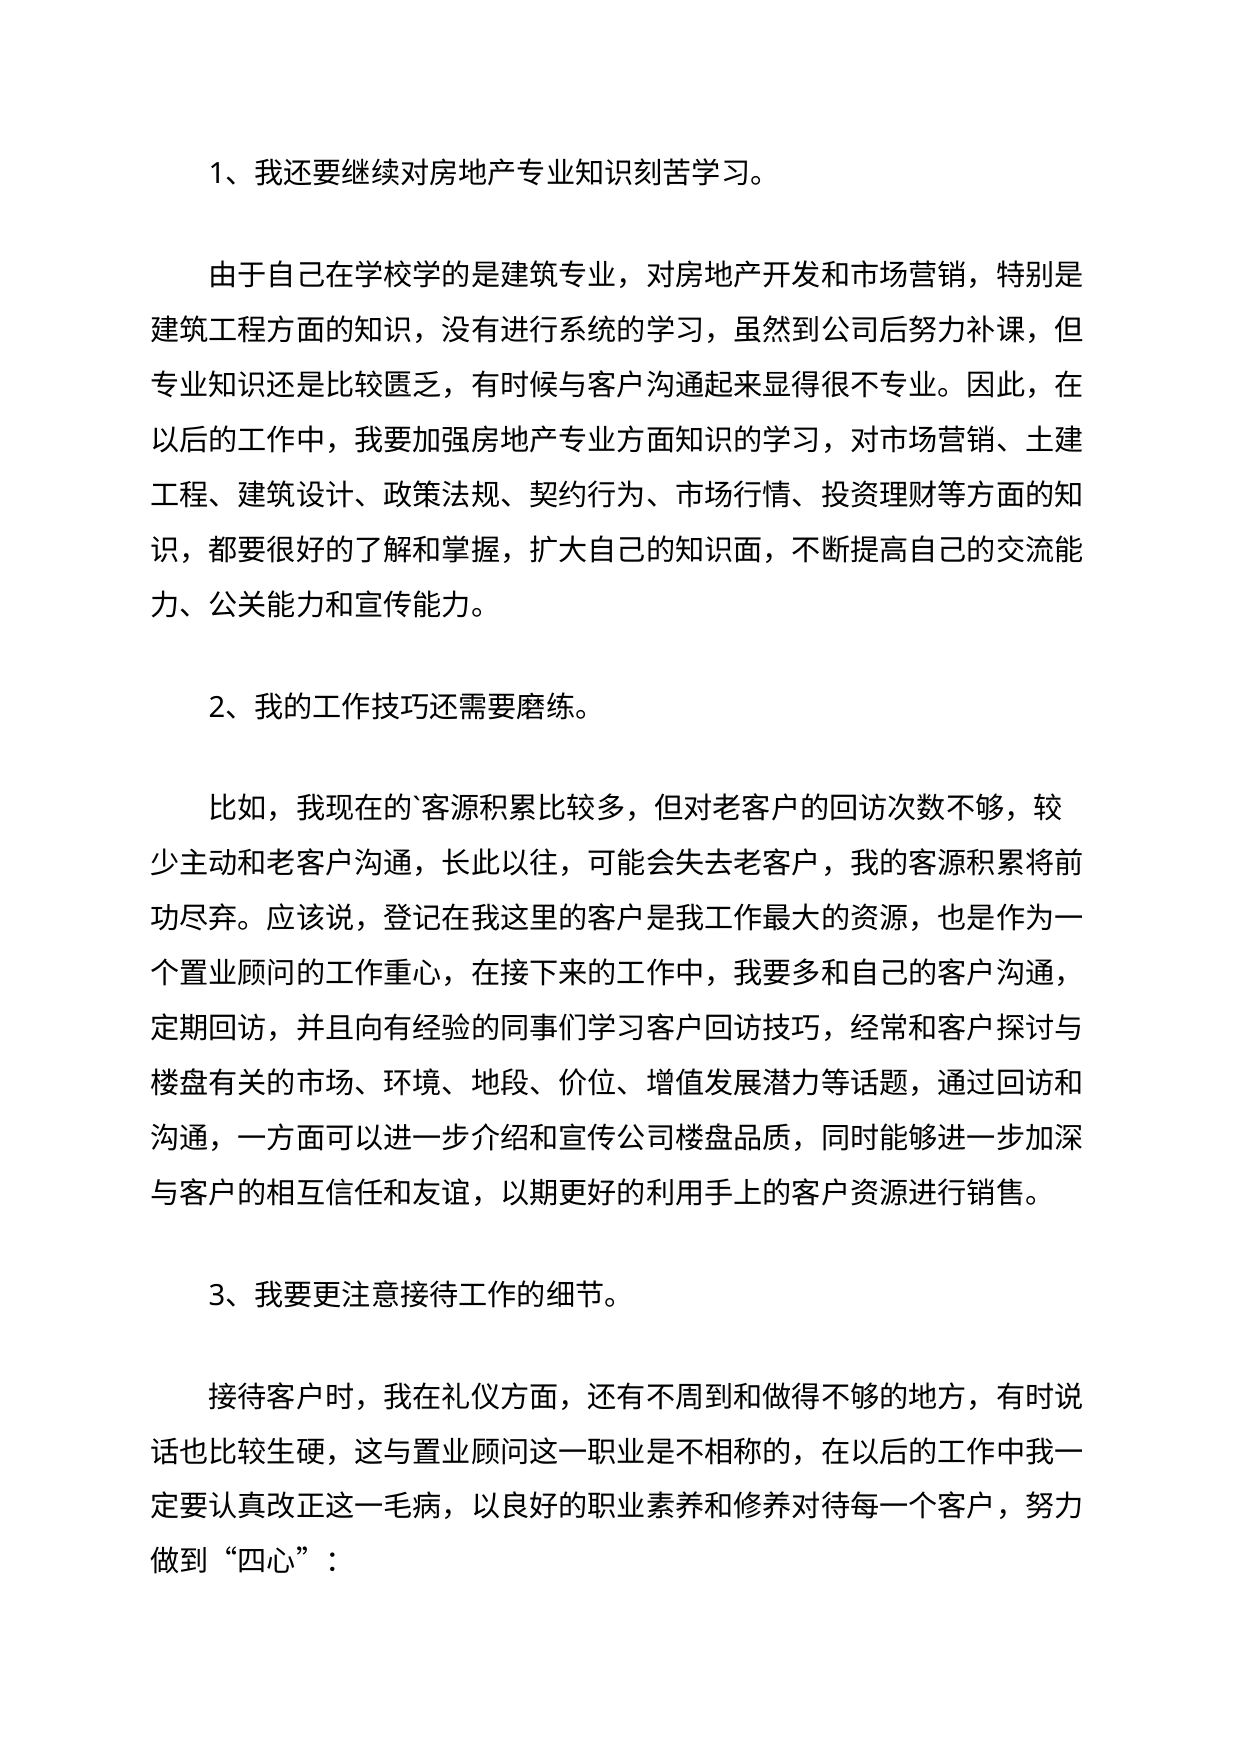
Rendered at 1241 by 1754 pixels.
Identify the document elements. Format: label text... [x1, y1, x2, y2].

text 2、我的工作技巧还需要磨练。 [150, 683, 1090, 726]
text 3、我要更注意接待工作的细节。 [150, 1271, 1090, 1314]
text 比如，我现在的`客源积累比较多，但对老客户的回访次数不够，较少主动和老客户沟通，长此以往，可能会失去老客户，我的客源积累将前功尽弃。应该说，登记在我这里的客户是我工作最大的资源，也是作为一个置业顾问的工作重心，在接下来的工作中，我要多和自己的客户沟通，定期回访，并且向有经验的同事们学习客户回访技巧，经常和客户探讨与楼盘有关的市场、环境、地段、价位、增值发展潜力等话题，通过回访和沟通，一方面可以进一步介绍和宣传公司楼盘品质，同时能够进一步加深与客户的相互信任和友谊，以期更好的利用手上的客户资源进行销售。 [150, 785, 1090, 1212]
text 1、我还要继续对房地产专业知识刻苦学习。 [150, 150, 1090, 192]
text 接待客户时，我在礼仪方面，还有不周到和做得不够的地方，有时说话也比较生硬，这与置业顾问这一职业是不相称的，在以后的工作中我一定要认真改正这一毛病，以良好的职业素养和修养对待每一个客户，努力做到“四心”： [150, 1373, 1090, 1580]
text 由于自己在学校学的是建筑专业，对房地产开发和市场营销，特别是建筑工程方面的知识，没有进行系统的学习，虽然到公司后努力补课，但专业知识还是比较匮乏，有时候与客户沟通起来显得很不专业。因此，在以后的工作中，我要加强房地产专业方面知识的学习，对市场营销、土建工程、建筑设计、政策法规、契约行为、市场行情、投资理财等方面的知识，都要很好的了解和掌握，扩大自己的知识面，不断提高自己的交流能力、公关能力和宣传能力。 [150, 252, 1090, 624]
